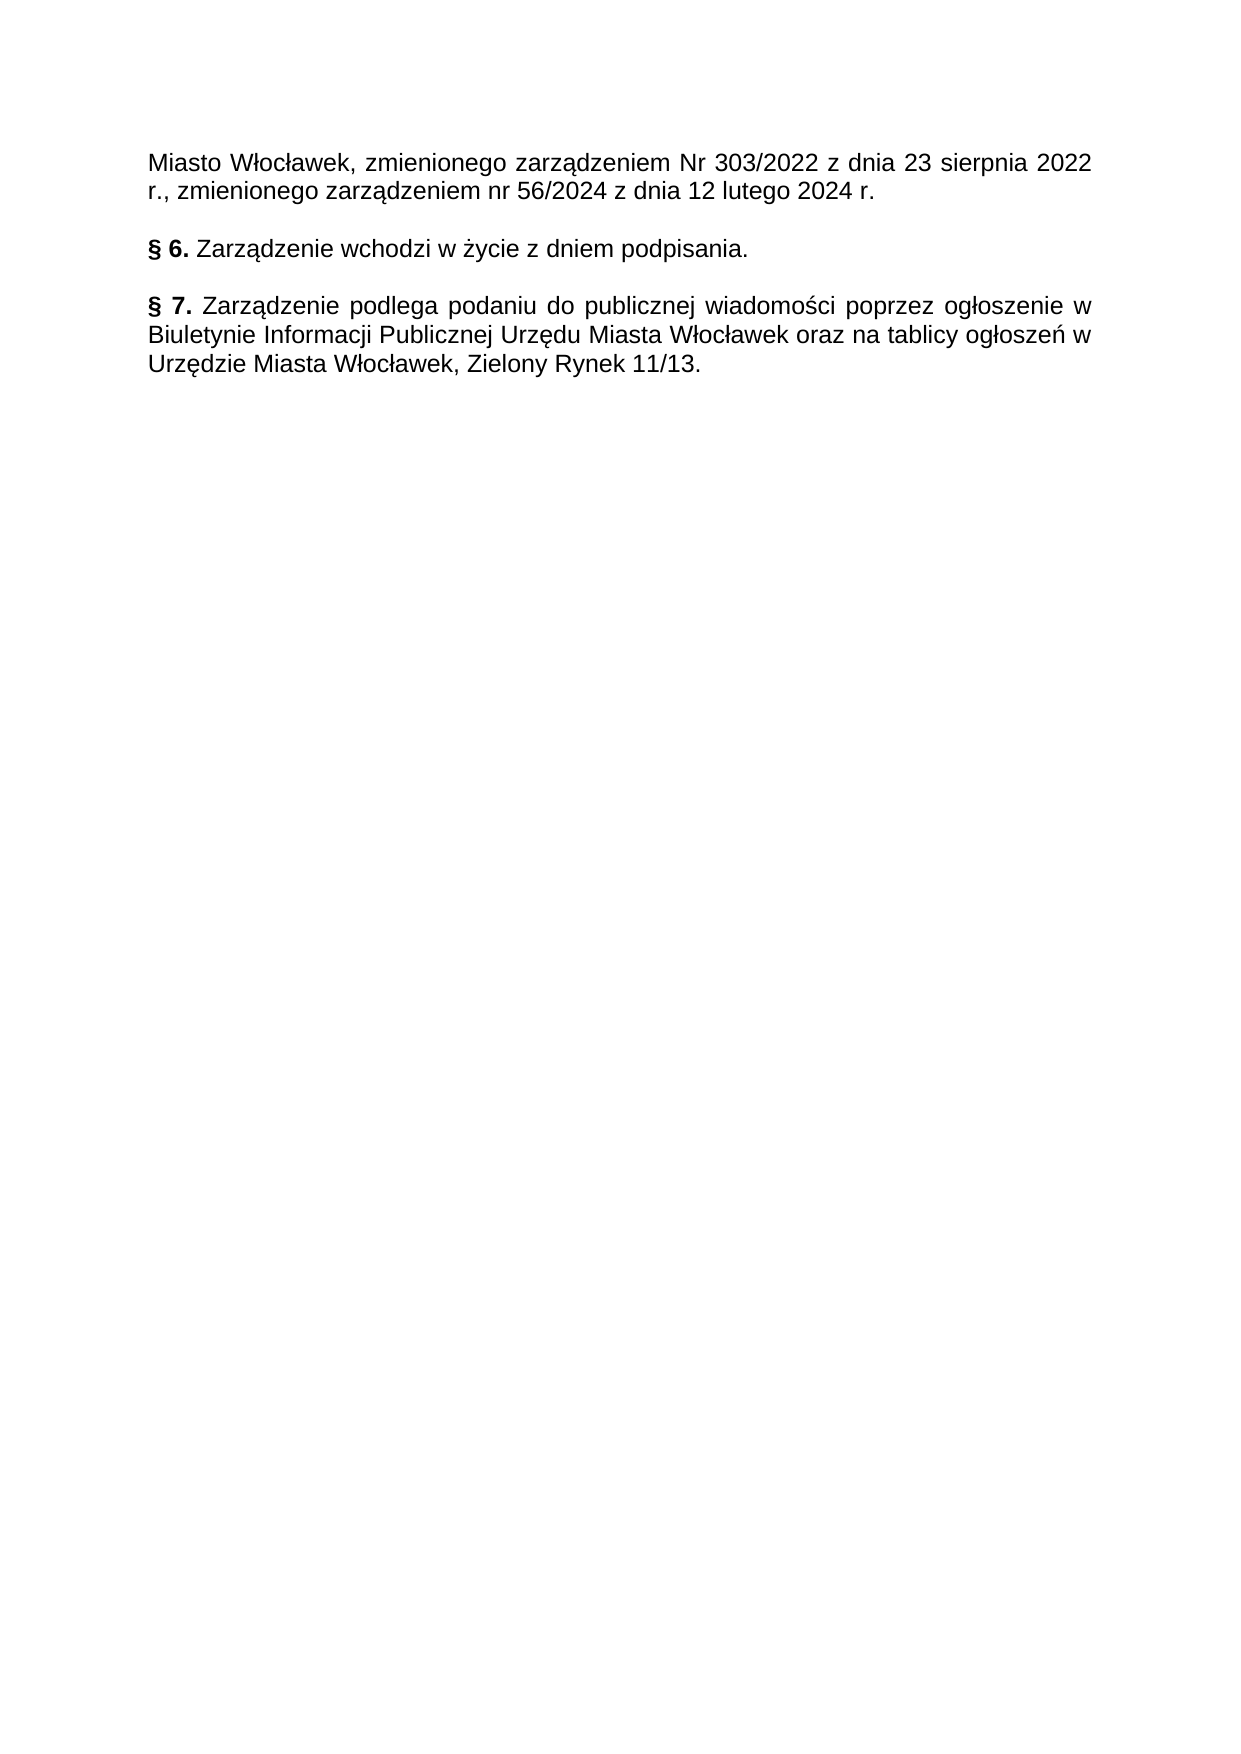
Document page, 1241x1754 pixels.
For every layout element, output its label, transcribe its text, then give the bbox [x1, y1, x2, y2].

text § 6. Zarządzenie wchodzi w życie z dniem podpisania. [148, 234, 1093, 263]
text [148, 148, 1093, 205]
text § 7. Zarządzenie podlega podaniu do publicznej wiadomości poprzez ogłoszenie w Biuletynie Informacji Publicznej Urzędu Miasta Włocławek oraz na tablicy ogłoszeń w Urzędzie Miasta Włocławek, Zielony Rynek 11/13. [148, 291, 1093, 378]
